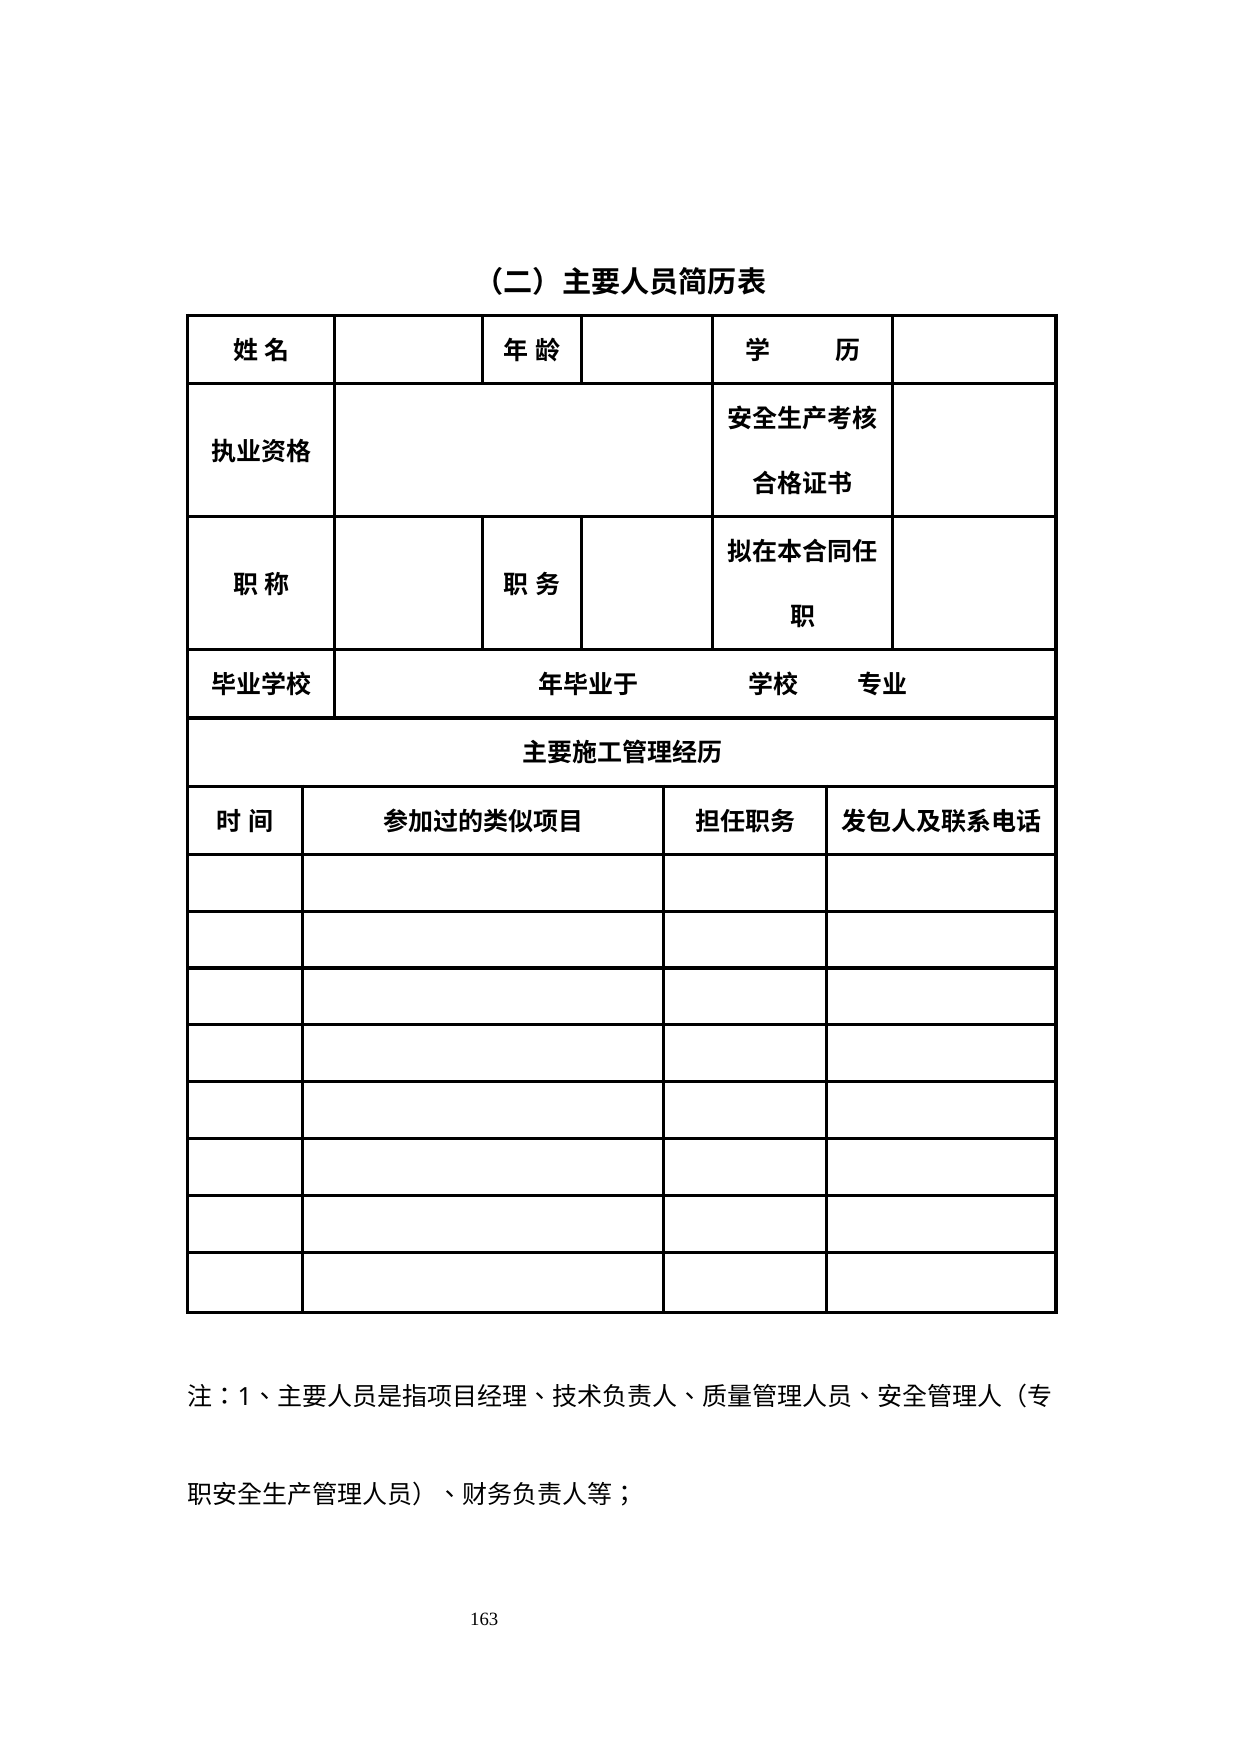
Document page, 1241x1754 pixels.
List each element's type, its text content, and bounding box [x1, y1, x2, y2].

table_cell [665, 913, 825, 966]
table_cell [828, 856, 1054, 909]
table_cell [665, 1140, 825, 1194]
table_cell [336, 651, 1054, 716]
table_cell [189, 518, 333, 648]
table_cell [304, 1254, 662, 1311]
text （二）主要人员简历表 [187, 249, 1053, 314]
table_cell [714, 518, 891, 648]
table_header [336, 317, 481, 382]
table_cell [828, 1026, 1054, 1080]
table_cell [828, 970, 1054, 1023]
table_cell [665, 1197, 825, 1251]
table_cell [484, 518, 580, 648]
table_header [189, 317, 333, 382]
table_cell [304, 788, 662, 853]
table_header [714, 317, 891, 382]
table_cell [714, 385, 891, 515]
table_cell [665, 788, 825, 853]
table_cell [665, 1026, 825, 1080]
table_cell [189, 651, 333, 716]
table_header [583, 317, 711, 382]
text 注：1、主要人员是指项目经理、技术负责人、质量管理人员、安全管理人（专职安全生产管理人员）、财务负责人等； [187, 1363, 1053, 1526]
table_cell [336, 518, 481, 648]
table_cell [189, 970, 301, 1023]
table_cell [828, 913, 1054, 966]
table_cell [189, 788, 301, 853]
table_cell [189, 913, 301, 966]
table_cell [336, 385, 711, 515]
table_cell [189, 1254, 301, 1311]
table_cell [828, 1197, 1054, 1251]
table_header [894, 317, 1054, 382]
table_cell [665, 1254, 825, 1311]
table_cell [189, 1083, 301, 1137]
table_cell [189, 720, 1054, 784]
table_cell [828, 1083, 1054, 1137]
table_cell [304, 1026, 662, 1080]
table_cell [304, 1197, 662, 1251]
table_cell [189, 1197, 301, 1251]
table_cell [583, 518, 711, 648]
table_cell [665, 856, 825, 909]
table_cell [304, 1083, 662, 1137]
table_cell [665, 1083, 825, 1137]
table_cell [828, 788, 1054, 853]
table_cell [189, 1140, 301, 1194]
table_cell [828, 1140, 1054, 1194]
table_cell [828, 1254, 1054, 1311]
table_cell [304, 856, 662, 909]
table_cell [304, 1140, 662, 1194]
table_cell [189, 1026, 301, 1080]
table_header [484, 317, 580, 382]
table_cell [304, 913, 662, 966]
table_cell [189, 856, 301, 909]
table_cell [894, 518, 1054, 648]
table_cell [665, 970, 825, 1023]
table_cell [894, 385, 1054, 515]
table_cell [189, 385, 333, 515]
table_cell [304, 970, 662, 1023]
